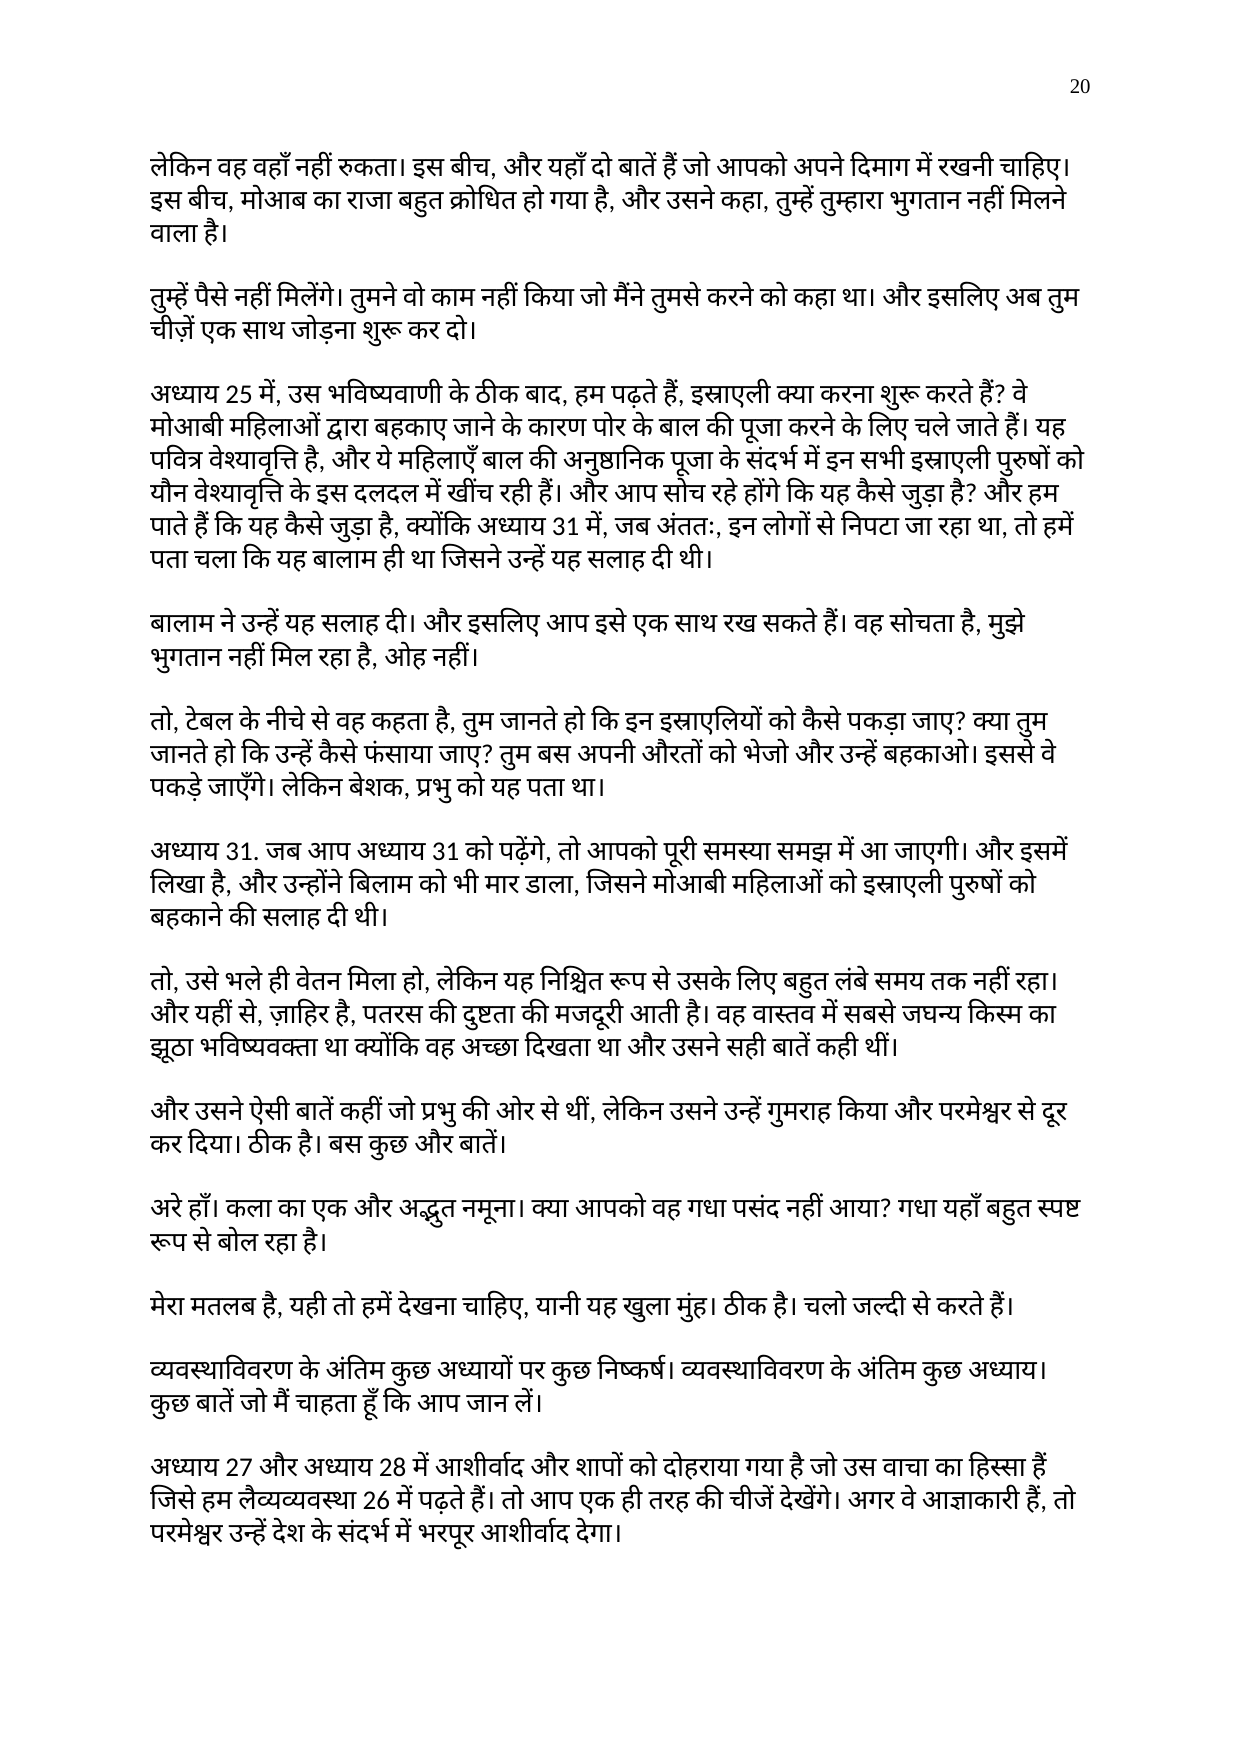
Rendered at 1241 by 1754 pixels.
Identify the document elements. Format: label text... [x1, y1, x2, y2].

text तो, उसे भले ही वेतन मिला हो, लेकिन यह निश्चित रूप से उसके लिए बहुत लंबे समय तक नहीं रहा। और यहीं से, ज़ाहिर है, पतरस की दुष्टता की मजदूरी आती है। वह वास्तव में सबसे जघन्य किस्म का झूठा भविष्यवक्ता था क्योंकि वह अच्छा दिखता था और उसने सही बातें कही थीं। [150, 964, 1090, 1063]
text मेरा मतलब है, यही तो हमें देखना चाहिए, यानी यह खुला मुंह। ठीक है। चलो जल्दी से करते हैं। [150, 1289, 1090, 1322]
text और उसने ऐसी बातें कहीं जो प्रभु की ओर से थीं, लेकिन उसने उन्हें गुमराह किया और परमेश्वर से दूर कर दिया। ठीक है। बस कुछ और बातें। [150, 1094, 1090, 1161]
text अध्याय 25 में, उस भविष्यवाणी के ठीक बाद, हम पढ़ते हैं, इस्राएली क्या करना शुरू करते हैं? वे मोआबी महिलाओं द्वारा बहकाए जाने के कारण पोर के बाल की पूजा करने के लिए चले जाते हैं। यह पवित्र वेश्यावृत्ति है, और ये महिलाएँ बाल की अनुष्ठानिक पूजा के संदर्भ में इन सभी इस्राएली पुरुषों को यौन वेश्यावृत्ति के इस दलदल में खींच रही हैं। और आप सोच रहे होंगे कि यह कैसे जुड़ा है? और हम पाते हैं कि यह कैसे जुड़ा है, क्योंकि अध्याय 31 में, जब अंततः, इन लोगों से निपटा जा रहा था, तो हमें पता चला कि यह बालाम ही था जिसने उन्हें यह सलाह दी थी। [150, 377, 1090, 576]
text बालाम ने उन्हें यह सलाह दी। और इसलिए आप इसे एक साथ रख सकते हैं। वह सोचता है, मुझे भुगतान नहीं मिल रहा है, ओह नहीं। [150, 607, 1090, 673]
text तुम्हें पैसे नहीं मिलेंगे। तुमने वो काम नहीं किया जो मैंने तुमसे करने को कहा था। और इसलिए अब तुम चीज़ें एक साथ जोड़ना शुरू कर दो। [150, 280, 1090, 346]
text व्यवस्थाविवरण के अंतिम कुछ अध्यायों पर कुछ निष्कर्ष। व्यवस्थाविवरण के अंतिम कुछ अध्याय। कुछ बातें जो मैं चाहता हूँ कि आप जान लें। [150, 1353, 1090, 1419]
text अध्याय 27 और अध्याय 28 में आशीर्वाद और शापों को दोहराया गया है जो उस वाचा का हिस्सा हैं जिसे हम लैव्यव्यवस्था 26 में पढ़ते हैं। तो आप एक ही तरह की चीजें देखेंगे। अगर वे आज्ञाकारी हैं, तो परमेश्वर उन्हें देश के संदर्भ में भरपूर आशीर्वाद देगा। [150, 1450, 1090, 1549]
text अरे हाँ। कला का एक और अद्भुत नमूना। क्या आपको वह गधा पसंद नहीं आया? गधा यहाँ बहुत स्पष्ट रूप से बोल रहा है। [150, 1192, 1090, 1258]
text अध्याय 31. जब आप अध्याय 31 को पढ़ेंगे, तो आपको पूरी समस्या समझ में आ जाएगी। और इसमें लिखा है, और उन्होंने बिलाम को भी मार डाला, जिसने मोआबी महिलाओं को इस्राएली पुरुषों को बहकाने की सलाह दी थी। [150, 834, 1090, 933]
text लेकिन वह वहाँ नहीं रुकता। इस बीच, और यहाँ दो बातें हैं जो आपको अपने दिमाग में रखनी चाहिए। इस बीच, मोआब का राजा बहुत क्रोधित हो गया है, और उसने कहा, तुम्हें तुम्हारा भुगतान नहीं मिलने वाला है। [150, 150, 1090, 249]
text तो, टेबल के नीचे से वह कहता है, तुम जानते हो कि इन इस्राएलियों को कैसे पकड़ा जाए? क्या तुम जानते हो कि उन्हें कैसे फंसाया जाए? तुम बस अपनी औरतों को भेजो और उन्हें बहकाओ। इससे वे पकड़े जाएँगे। लेकिन बेशक, प्रभु को यह पता था। [150, 704, 1090, 803]
